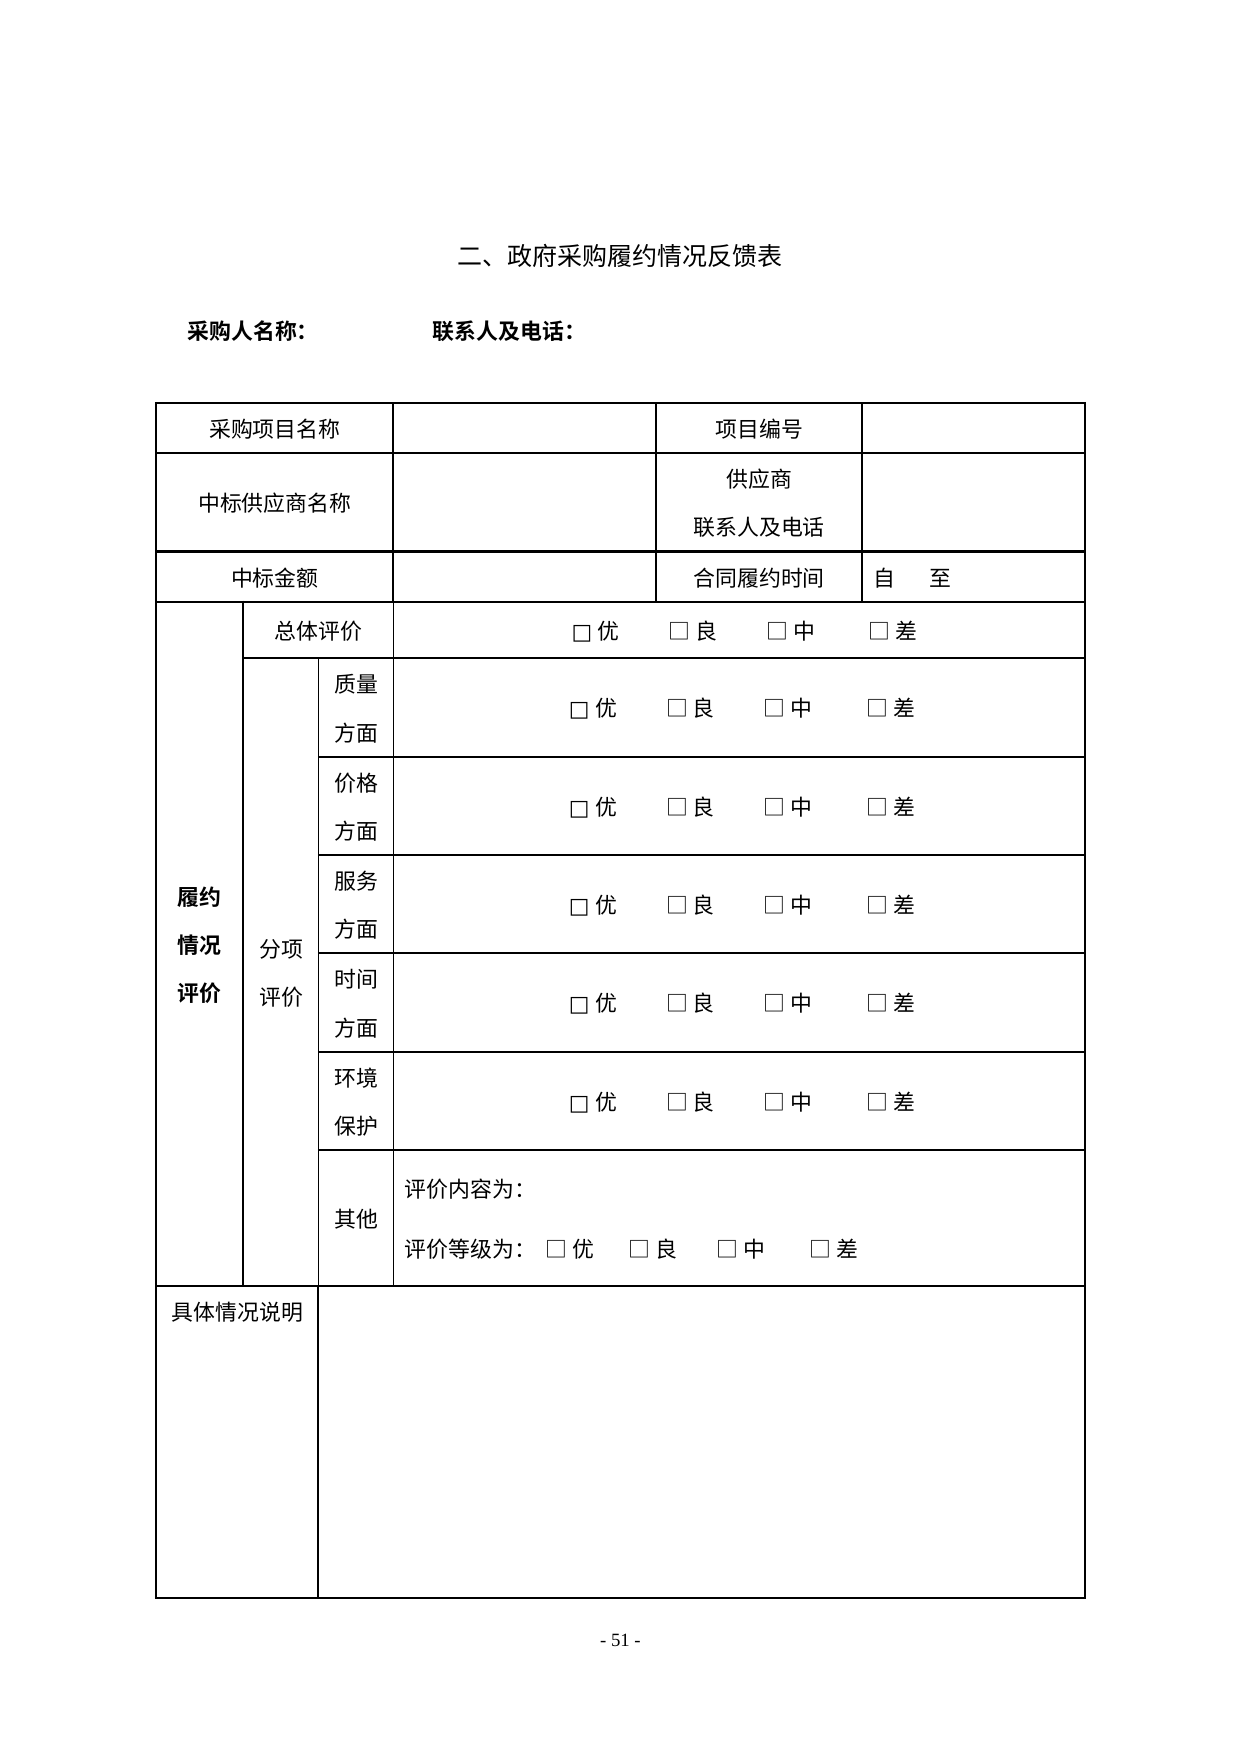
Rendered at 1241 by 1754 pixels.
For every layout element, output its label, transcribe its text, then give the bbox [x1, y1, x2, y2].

table_cell 中标供应商名称 [157, 454, 392, 550]
table_cell 中标金额 [157, 553, 392, 601]
table_cell 环境保护 [319, 1053, 393, 1149]
table_cell 总体评价 [244, 603, 393, 657]
table_cell 合同履约时间 [657, 553, 861, 601]
table_cell □ 优 □ 良 □ 中 □ 差 [394, 856, 1084, 952]
table_header 项目编号 [657, 404, 861, 452]
table_cell □ 优 □ 良 □ 中 □ 差 [394, 659, 1084, 756]
table_header [863, 404, 1084, 452]
table_cell □ 优 □ 良 □ 中 □ 差 [394, 1053, 1084, 1149]
table_cell 评价内容为： 评价等级为： □ 优 □ 良 □ 中 □ 差 [394, 1151, 1084, 1285]
table_cell 时间方面 [319, 954, 393, 1051]
table_cell 价格方面 [319, 758, 393, 854]
table_cell □ 优 □ 良 □ 中 □ 差 [394, 603, 1084, 657]
table_cell □ 优 □ 良 □ 中 □ 差 [394, 758, 1084, 854]
table_cell 具体情况说明 [157, 1287, 317, 1597]
table_cell [394, 553, 655, 601]
table_cell 质量方面 [319, 659, 393, 756]
table_cell 分项评价 [244, 659, 318, 1285]
table_cell 服务方面 [319, 856, 393, 952]
subtitle 二、政府采购履约情况反馈表 [187, 230, 1053, 278]
text 采购人名称： 联系人及电话： [187, 306, 1053, 354]
table_header [394, 404, 655, 452]
table_cell □ 优 □ 良 □ 中 □ 差 [394, 954, 1084, 1051]
table_cell 其他 [319, 1151, 393, 1285]
table_cell [319, 1287, 1084, 1597]
table_cell [394, 454, 655, 550]
table_cell 自 至 [863, 553, 1084, 601]
table_cell [863, 454, 1084, 550]
table_cell 履约情况评价 [157, 603, 242, 1285]
table_cell 供应商 联系人及电话 [657, 454, 861, 550]
table_header 采购项目名称 [157, 404, 392, 452]
